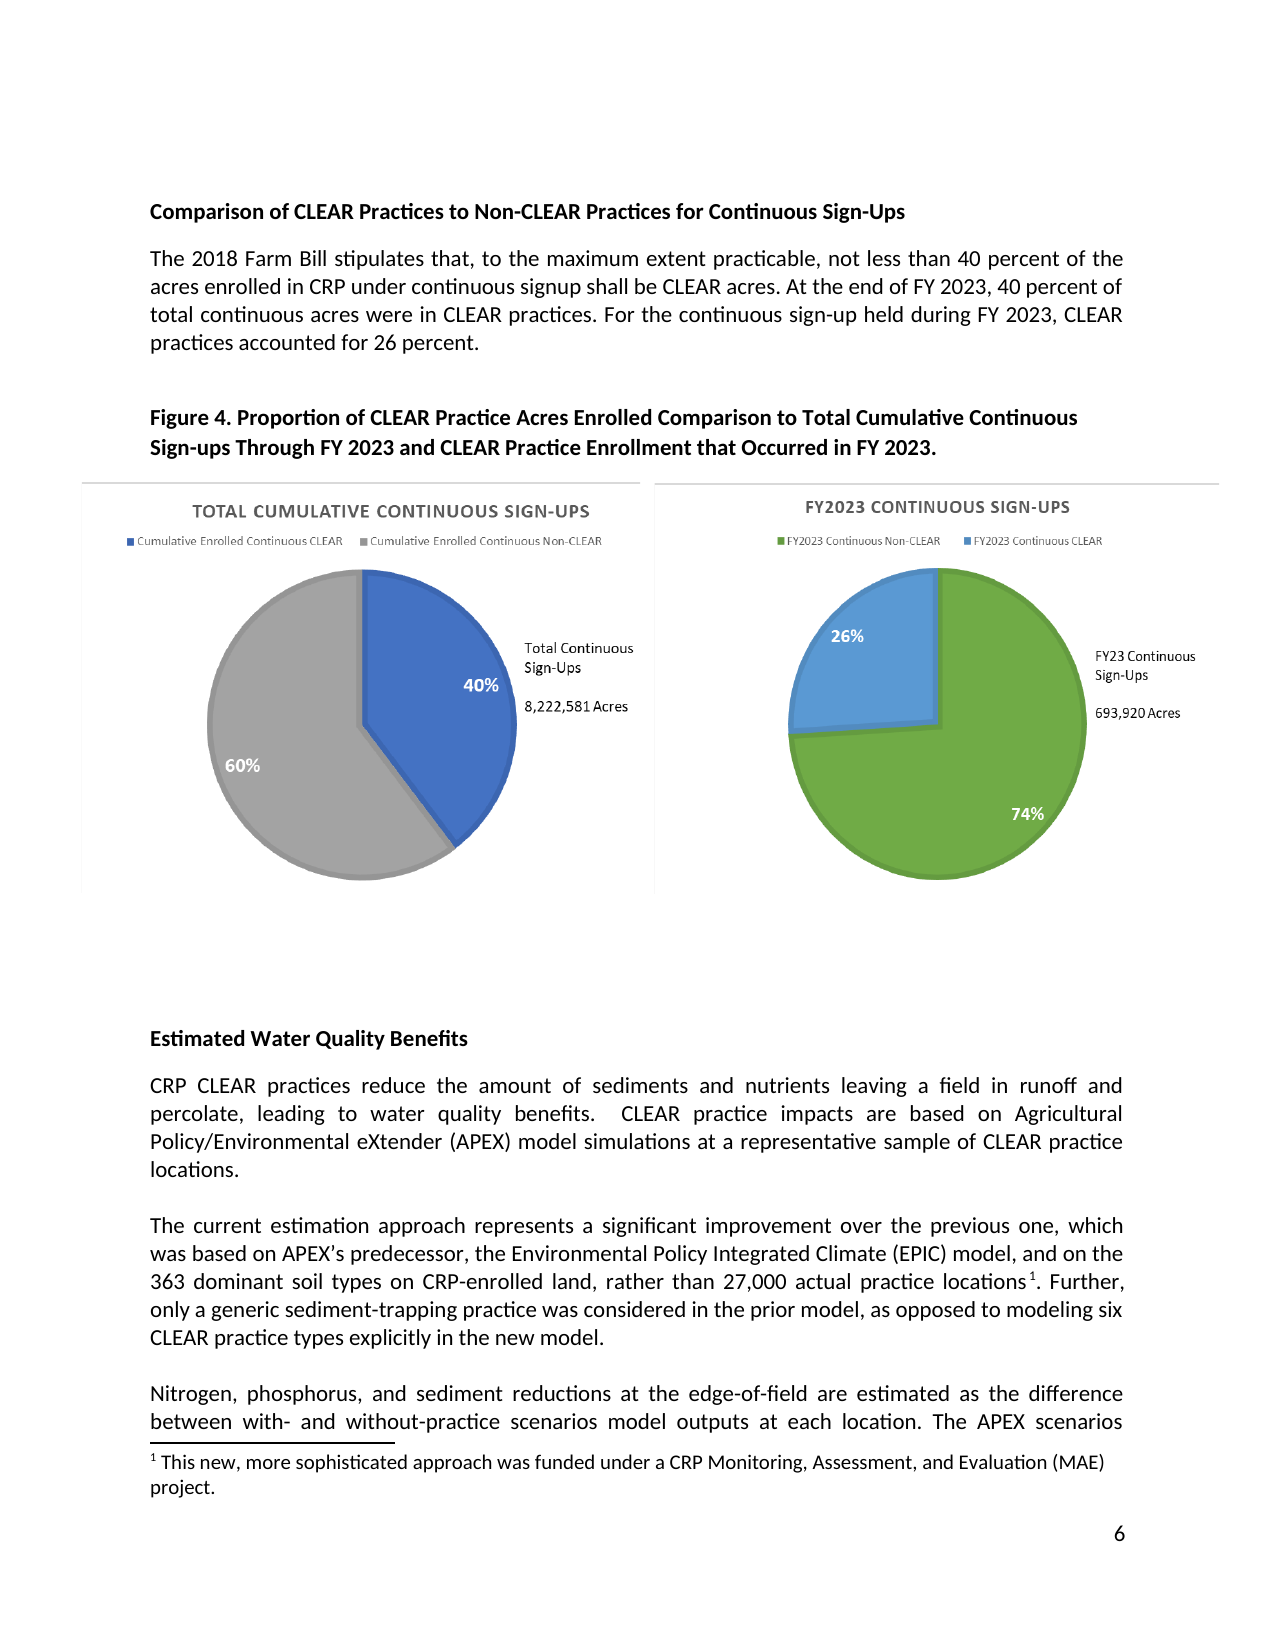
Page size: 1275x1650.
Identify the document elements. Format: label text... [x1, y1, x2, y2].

text The 2018 Farm Bill stipulates that, to the maximum extent practicable, not less than 40 percent of the acres enrolled in CRP under continuous signup shall be CLEAR acres. At the end of FY 2023, 40 percent of total continuous acres were in CLEAR practices. For the continuous sign-up held during FY 2023, CLEAR practices accounted for 26 percent. [150, 244, 1125, 356]
text Figure 4. Proportion of CLEAR Practice Acres Enrolled Comparison to Total Cumulative Continuous Sign-ups Through FY 2023 and CLEAR Practice Enrollment that Occurred in FY 2023. [150, 403, 1125, 461]
text Comparison of CLEAR Practices to Non-CLEAR Practices for Continuous Sign-Ups [150, 197, 1125, 225]
text The current estimation approach represents a significant improvement over the previous one, which was based on APEX’s predecessor, the Environmental Policy Integrated Climate (EPIC) model, and on the 363 dominant soil types on CRP-enrolled land, rather than 27,000 actual practice locations. Further, only a generic sediment-trapping practice was considered in the prior model, as opposed to modeling six CLEAR practice types explicitly in the new model. [150, 1211, 1125, 1351]
picture [80, 482, 640, 892]
text CRP CLEAR practices reduce the amount of sediments and nutrients leaving a field in runoff and percolate, leading to water quality benefits. CLEAR practice impacts are based on Agricultural Policy/Environmental eXtender (APEX) model simulations at a representative sample of CLEAR practice locations. [150, 1071, 1125, 1183]
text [150, 1379, 1125, 1435]
text Estimated Water Quality Benefits [150, 1024, 1125, 1052]
picture [653, 483, 1220, 893]
